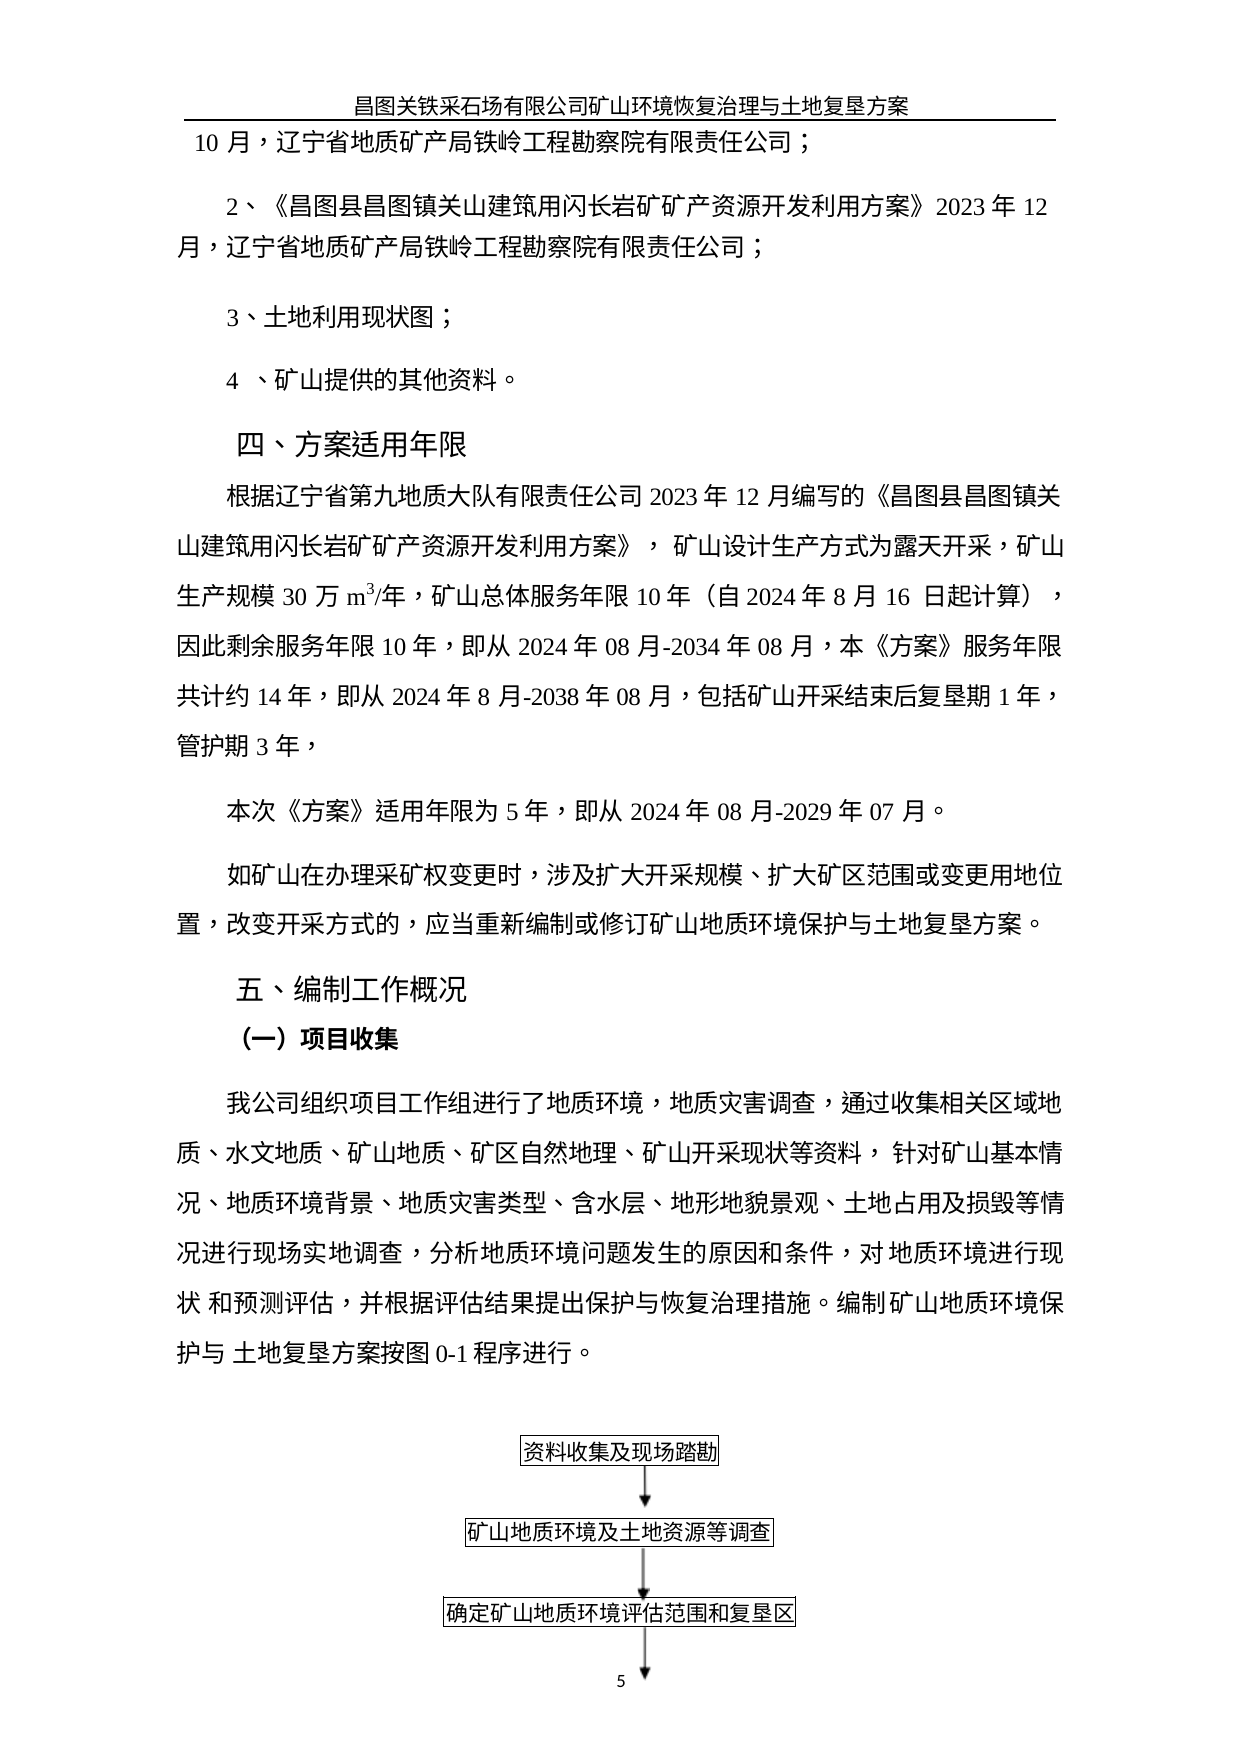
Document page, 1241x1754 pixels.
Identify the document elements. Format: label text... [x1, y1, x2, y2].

text 4 、矿山提供的其他资料。 [226, 364, 1071, 395]
text 五、编制工作概况 [236, 972, 1071, 1008]
table_header 资料收集及现场踏勘 [521, 1436, 718, 1465]
text （一）项目收集 [227, 1023, 1071, 1054]
table_header 确定矿山地质环境评估范围和复垦区 [444, 1598, 795, 1626]
picture [638, 1465, 652, 1508]
picture [637, 1547, 650, 1602]
text 根据辽宁省第九地质大队有限责任公司 2023 年 12 月编写的《昌图县昌图镇关 山建筑用闪长岩矿矿产资源开发利用方案》， 矿山设计生产方式为露天开采，矿山 生产规模 30 万 m3/年，矿山总体服务年限 10 年（自2024 年 8 月 16 日起计算）， 因此剩余服务年限 10 年，即从 2024 年 08 月-2034 年 08 月，本《方案》服务年限 共计约 14 年，即从 2024 年 8 月-2038 年 08 月，包括矿山开采结束后复垦期 1 年， 管护期 3 年， [176, 478, 1071, 762]
text 我公司组织项目工作组进行了地质环境，地质灾害调查，通过收集相关区域地 质、水文地质、矿山地质、矿区自然地理、矿山开采现状等资料， 针对矿山基本情 况、地质环境背景、地质灾害类型、含水层、地形地貌景观、土地占用及损毁等情 况进行现场实地调查，分析地质环境问题发生的原因和条件，对地质环境进行现状 和预测评估，并根据评估结果提出保护与恢复治理措施。编制矿山地质环境保护与 土地复垦方案按图0-1程序进行。 [176, 1085, 1065, 1369]
text 四、方案适用年限 [237, 427, 1071, 463]
text 3、土地利用现状图； [226, 302, 1071, 333]
text 5 [616, 1674, 1071, 1691]
text 如矿山在办理采矿权变更时，涉及扩大开采规模、扩大矿区范围或变更用地位 置，改变开采方式的，应当重新编制或修订矿山地质环境保护与土地复垦方案。 [176, 858, 1064, 941]
text 本次《方案》适用年限为 5 年，即从 2024 年 08 月-2029 年 07 月。 [226, 795, 1071, 826]
text 2、《昌图县昌图镇关山建筑用闪长岩矿矿产资源开发利用方案》2023 年 12 月，辽宁省地质矿产局铁岭工程勘察院有限责任公司； [177, 189, 1051, 264]
picture [639, 1627, 652, 1681]
text 10 月，辽宁省地质矿产局铁岭工程勘察院有限责任公司； [194, 126, 1071, 157]
table_header 矿山地质环境及土地资源等调查 [466, 1519, 773, 1546]
